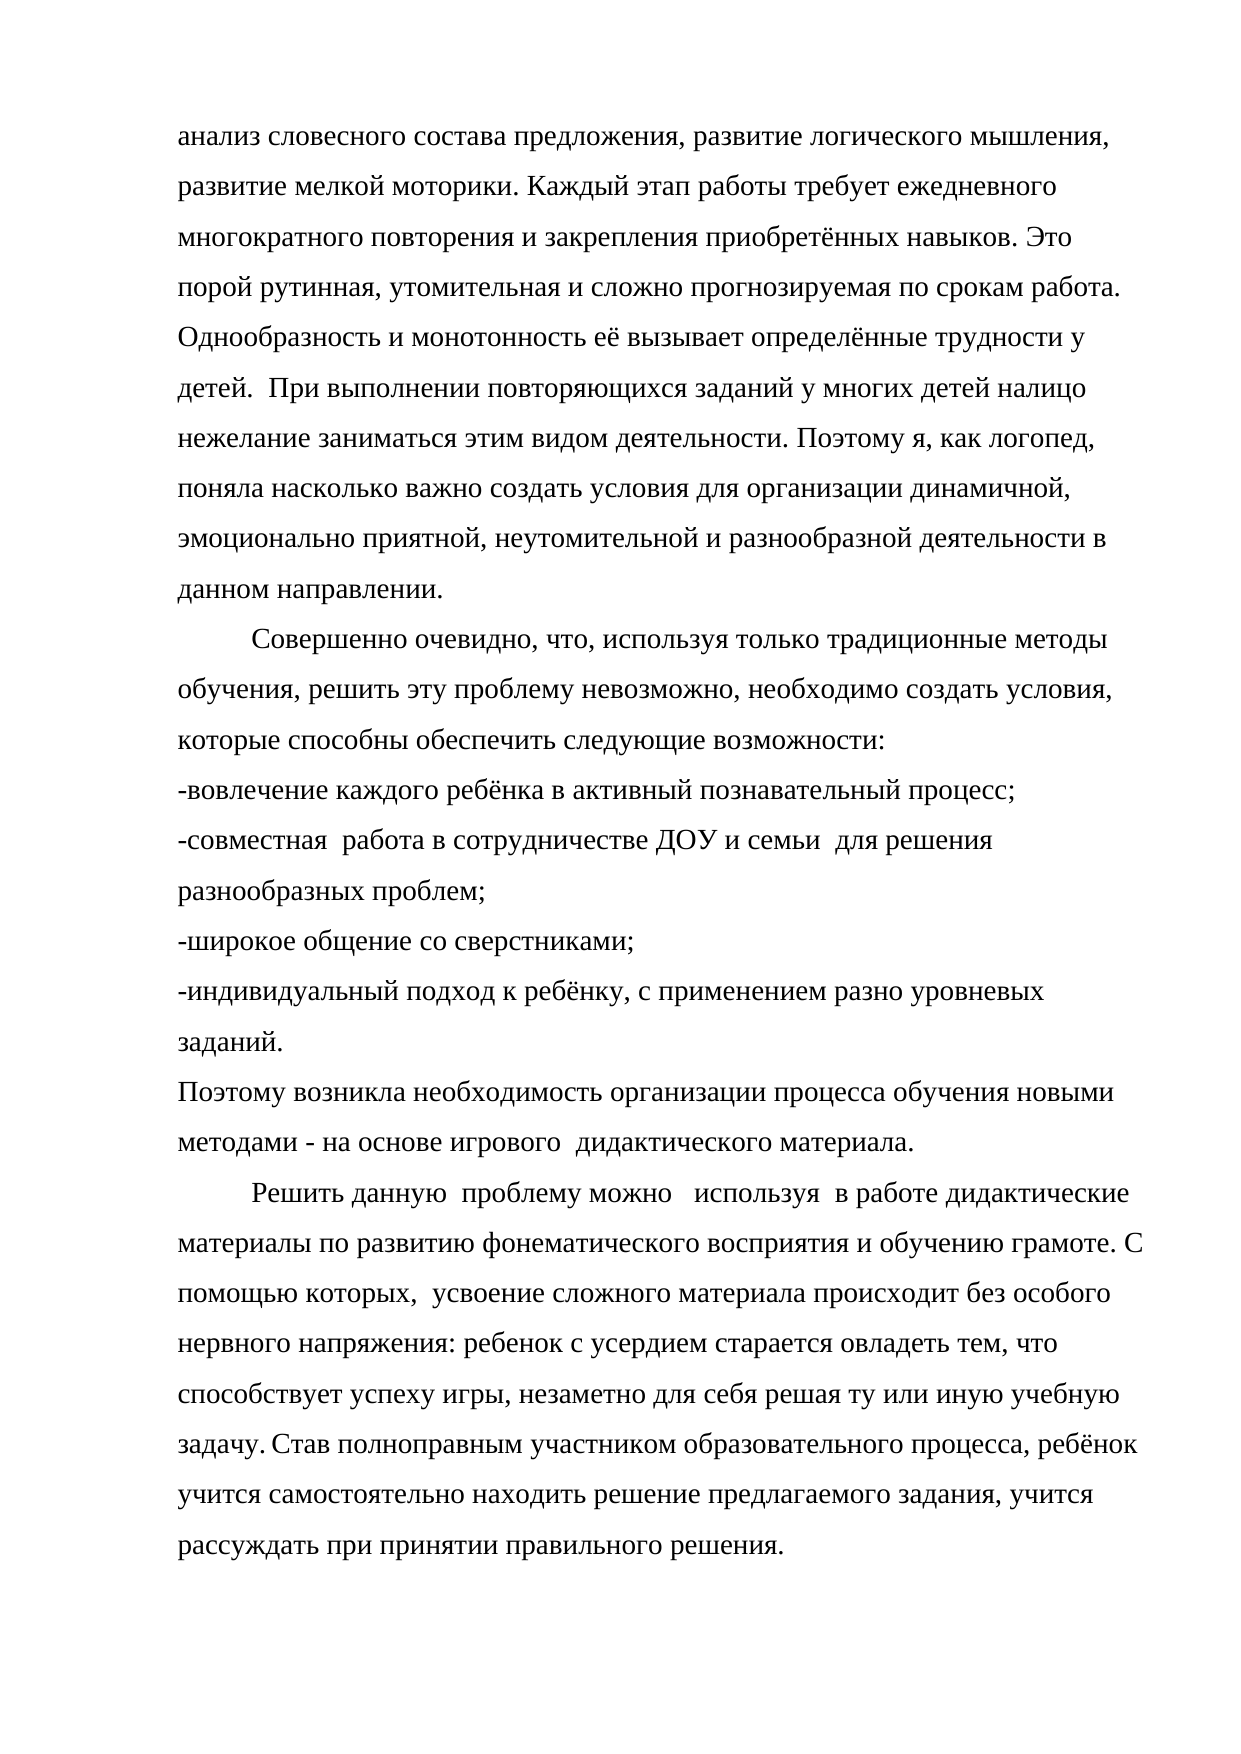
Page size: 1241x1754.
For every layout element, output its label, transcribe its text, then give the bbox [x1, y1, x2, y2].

text -вовлечение каждого ребёнка в активный познавательный процесс; [177, 772, 1152, 806]
text Совершенно очевидно, что, используя только традиционные методы обучения, решить эту проблему невозможно, необходимо создать условия, которые способны обеспечить следующие возможности: [177, 621, 1152, 755]
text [177, 118, 1152, 604]
text -индивидуальный подход к ребёнку, с применением разно уровневых заданий. [177, 973, 1152, 1057]
text Поэтому возникла необходимость организации процесса обучения новыми методами - на основе игрового дидактического материала. [177, 1074, 1152, 1158]
text -широкое общение со сверстниками; [177, 923, 1152, 957]
text Решить данную проблему можно используя в работе дидактические материалы по развитию фонематического восприятия и обучению грамоте. С помощью которых, усвоение сложного материала происходит без особого нервного напряжения: ребенок с усердием старается овладеть тем, что способствует успеху игры, незаметно для себя решая ту или иную учебную задачу. Став полноправным участником образовательного процесса, ребёнок учится самостоятельно находить решение предлагаемого задания, учится рассуждать при принятии правильного решения. [177, 1175, 1152, 1560]
text -совместная работа в сотрудничестве ДОУ и семьи для решения разнообразных проблем; [177, 822, 1152, 906]
